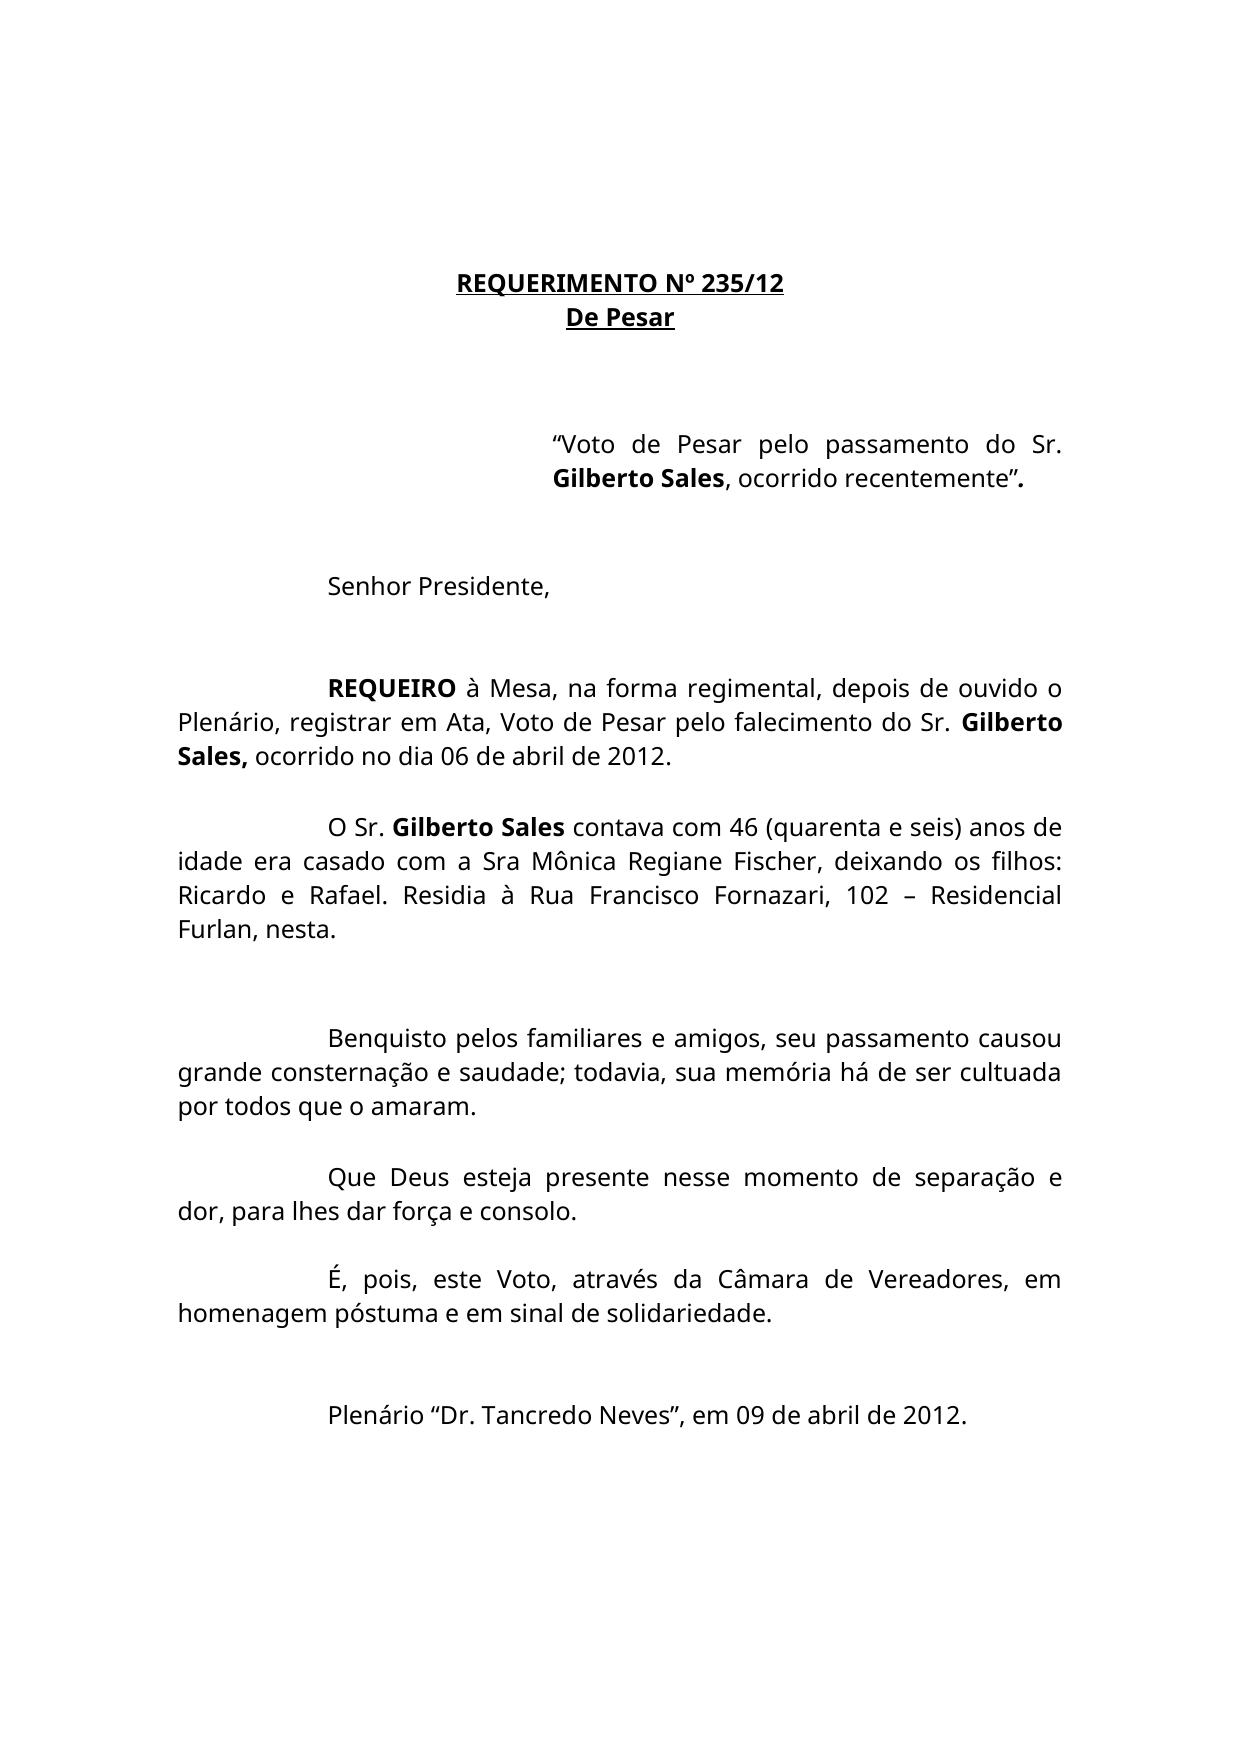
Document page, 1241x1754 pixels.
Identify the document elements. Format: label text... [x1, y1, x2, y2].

text Benquisto pelos familiares e amigos, seu passamento causou grande consternação e saudade; todavia, sua memória há de ser cultuada por todos que o amaram. [177, 1021, 1063, 1123]
subtitle “Voto de Pesar pelo passamento do Sr. Gilberto Sales, ocorrido recentemente”. [552, 427, 1063, 494]
subtitle De Pesar [177, 300, 1063, 334]
text É, pois, este Voto, através da Câmara de Vereadores, em homenagem póstuma e em sinal de solidariedade. [177, 1262, 1063, 1330]
title REQUERIMENTO Nº 235/12 [177, 266, 1063, 300]
text Senhor Presidente, [177, 569, 1063, 603]
text O Sr. Gilberto Sales contava com 46 (quarenta e seis) anos de idade era casado com a Sra Mônica Regiane Fischer, deixando os filhos: Ricardo e Rafael. Residia à Rua Francisco Fornazari, 102 – Residencial Furlan, nesta. [177, 810, 1063, 946]
text Plenário “Dr. Tancredo Neves”, em 09 de abril de 2012. [177, 1398, 1063, 1432]
text REQUEIRO à Mesa, na forma regimental, depois de ouvido o Plenário, registrar em Ata, Voto de Pesar pelo falecimento do Sr. Gilberto Sales, ocorrido no dia 06 de abril de 2012. [177, 671, 1063, 772]
text Que Deus esteja presente nesse momento de separação e dor, para lhes dar força e consolo. [177, 1160, 1063, 1228]
